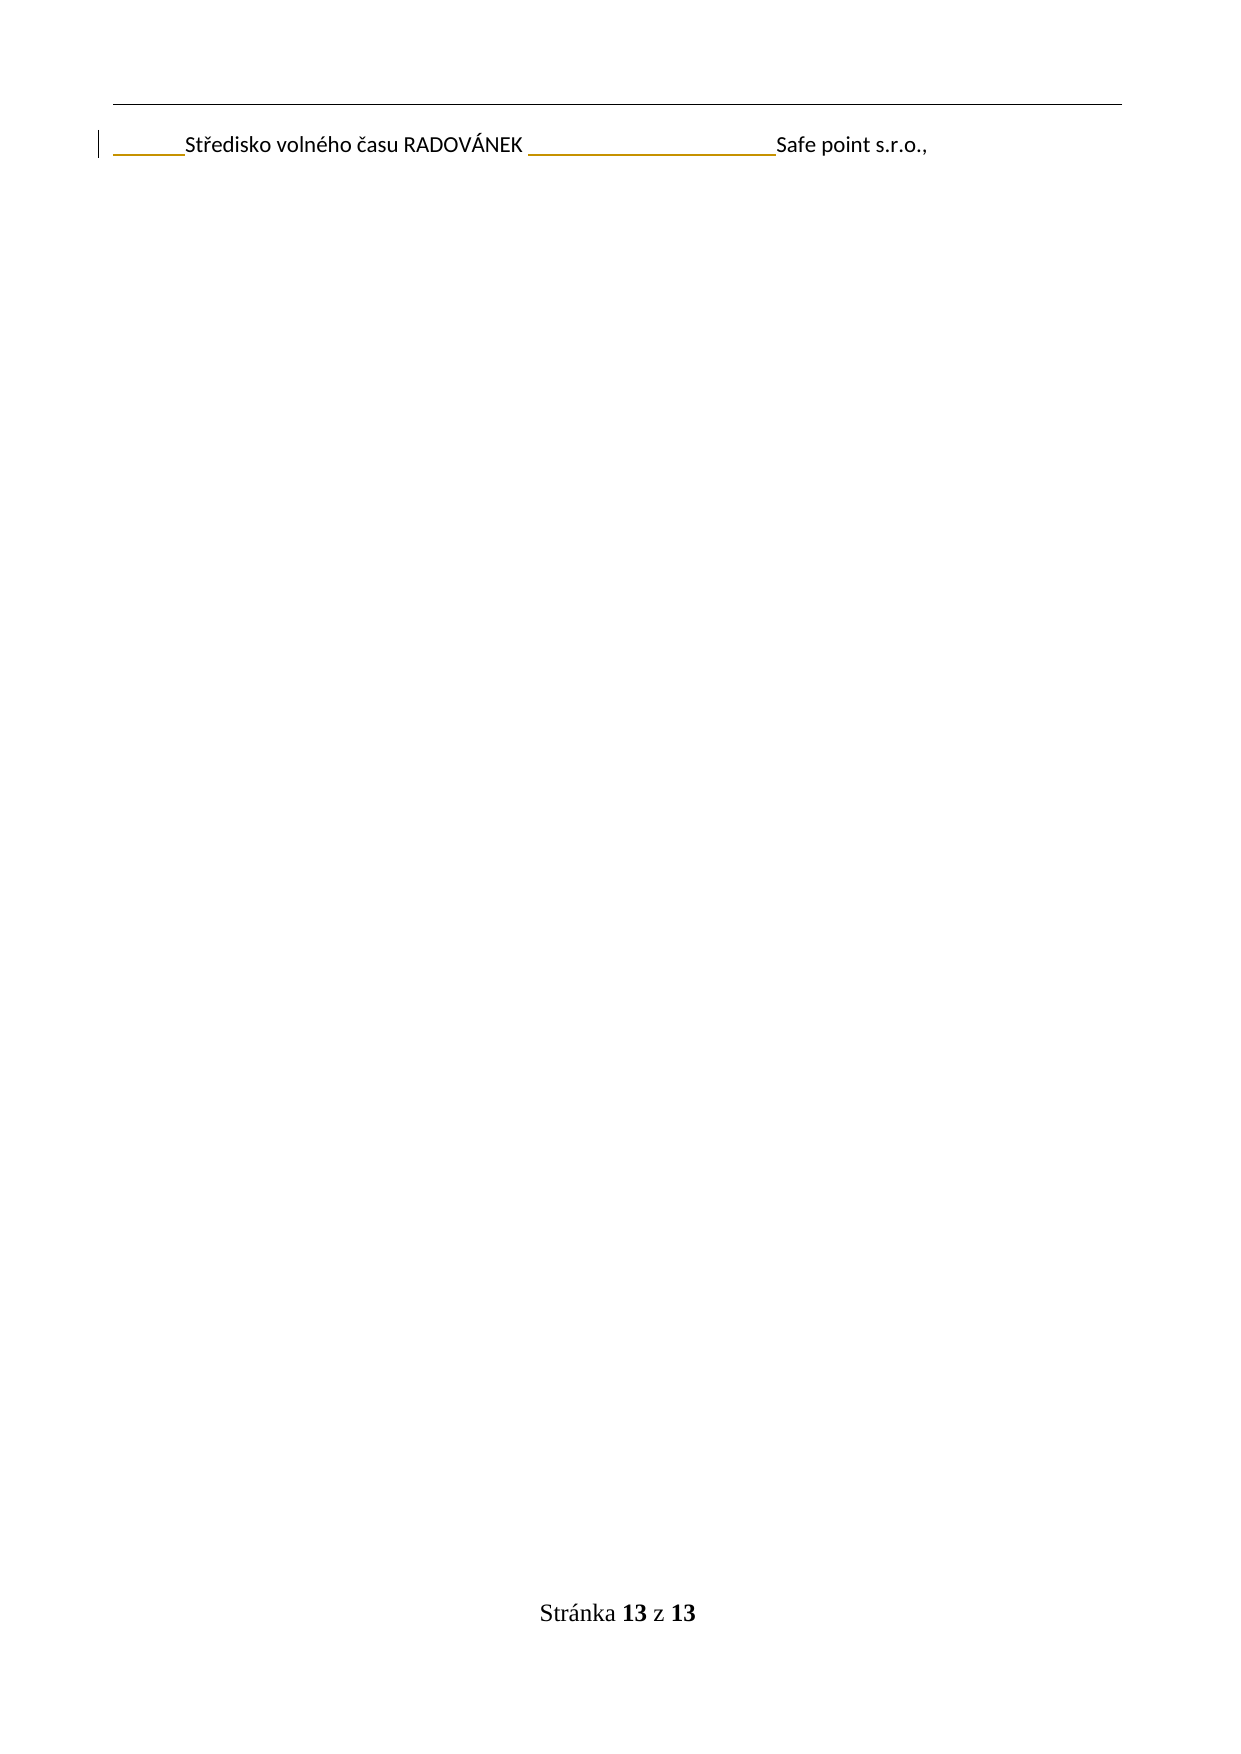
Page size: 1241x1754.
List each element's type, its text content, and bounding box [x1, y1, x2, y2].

text Středisko volného času RADOVÁNEK Safe point s.r.o., [112, 130, 1122, 158]
